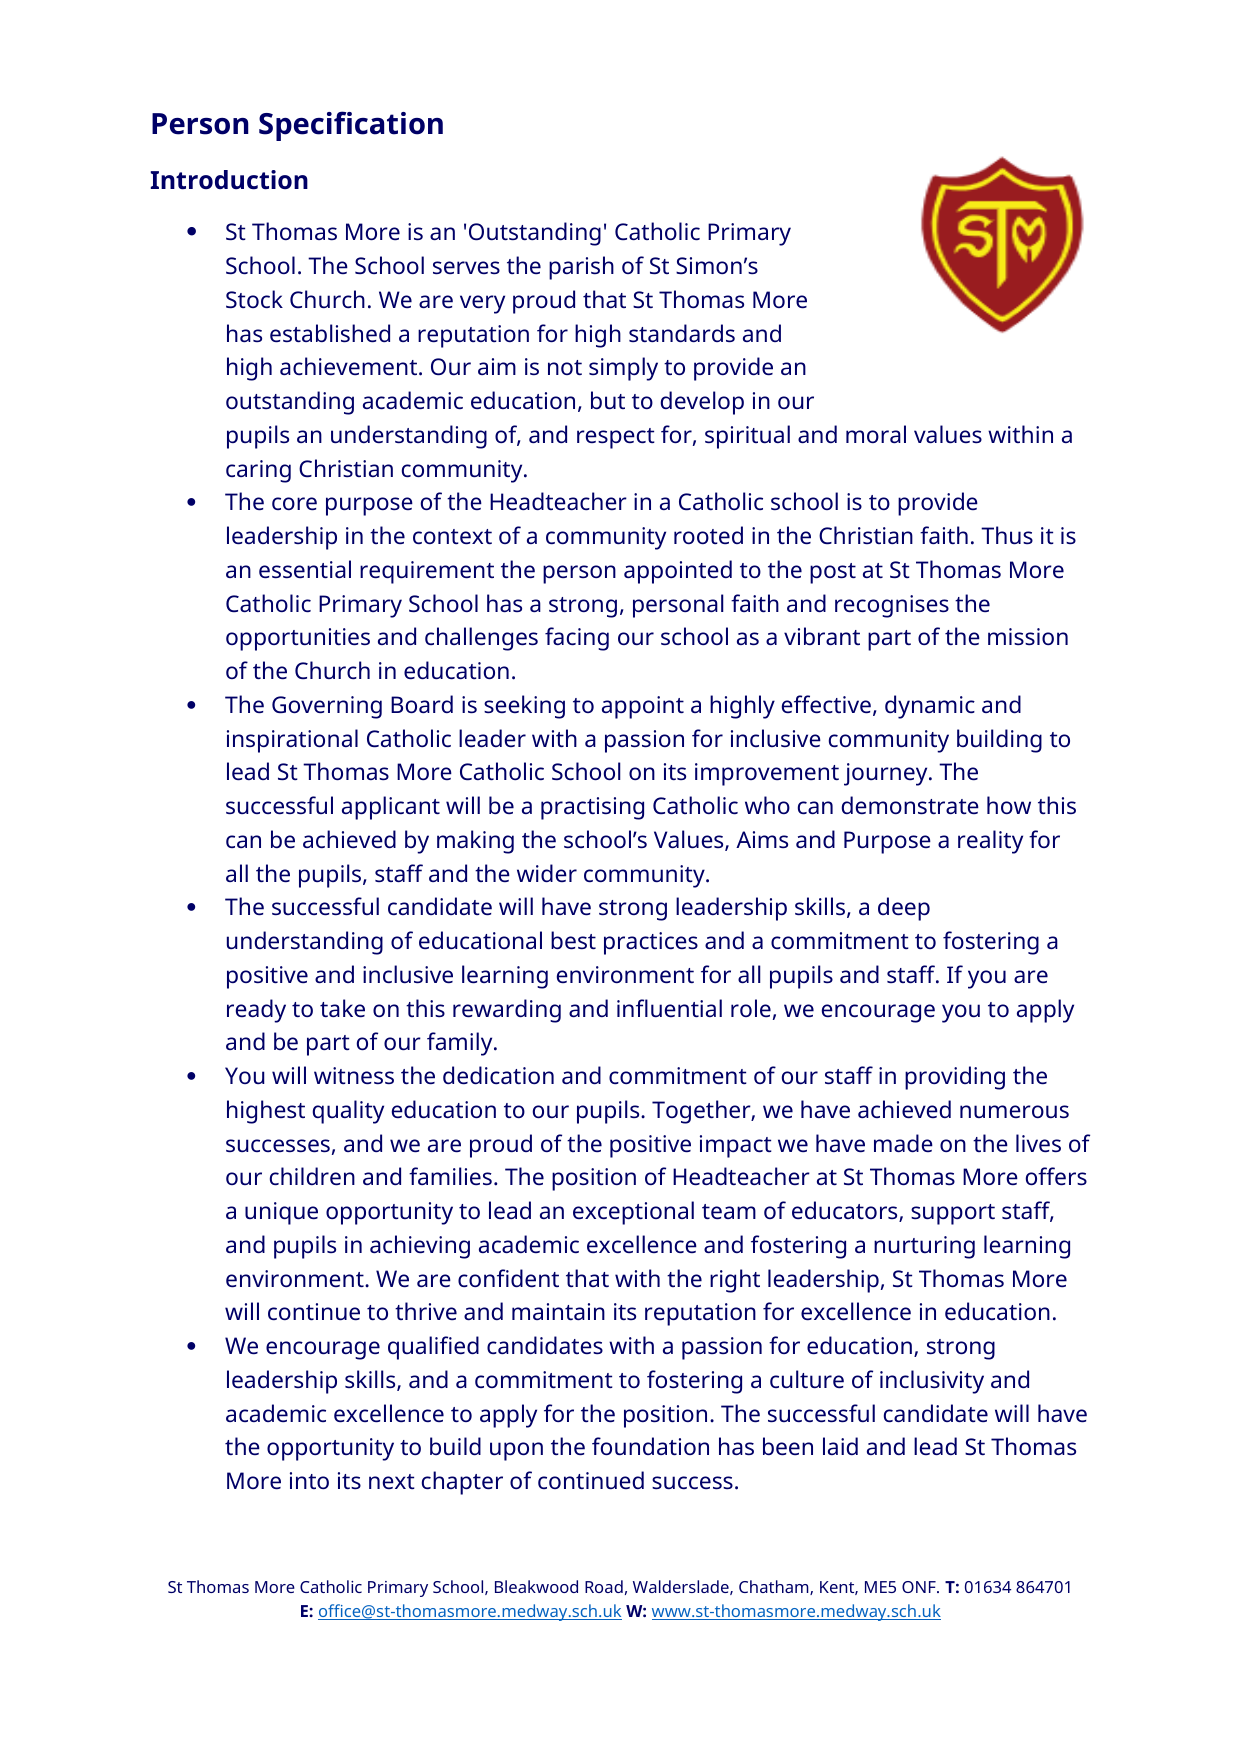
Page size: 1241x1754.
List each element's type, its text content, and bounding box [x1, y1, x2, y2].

list The Governing Board is seeking to appoint a highly effective, dynamic and inspirational Catholic leader with a passion for inclusive community building to lead St Thomas More Catholic School on its improvement journey. The successful applicant will be a practising Catholic who can demonstrate how this can be achieved by making the school’s Values, Aims and Purpose a reality for all the pupils, staff and the wider community. [187, 689, 1090, 889]
list The core purpose of the Headteacher in a Catholic school is to provide leadership in the context of a community rooted in the Christian faith. Thus it is an essential requirement the person appointed to the post at St Thomas More Catholic Primary School has a strong, personal faith and recognises the opportunities and challenges facing our school as a vibrant part of the mission of the Church in education. [187, 486, 1090, 686]
text Person Specification [150, 103, 1090, 143]
list St Thomas More is an 'Outstanding' Catholic Primary School. The School serves the parish of St Simon’s Stock Church. We are very proud that St Thomas More has established a reputation for high standards and high achievement. Our aim is not simply to provide an outstanding academic education, but to develop in our pupils an understanding of, and respect for, spiritual and moral values within a caring Christian community. [187, 216, 1090, 484]
list We encourage qualified candidates with a passion for education, strong leadership skills, and a commitment to fostering a culture of inclusivity and academic excellence to apply for the position. The successful candidate will have the opportunity to build upon the foundation has been laid and lead St Thomas More into its next chapter of continued success. [187, 1330, 1090, 1496]
list The successful candidate will have strong leadership skills, a deep understanding of educational best practices and a commitment to fostering a positive and inclusive learning environment for all pupils and staff. If you are ready to take on this rewarding and influential role, we encourage you to apply and be part of our family. [187, 891, 1090, 1058]
picture [873, 112, 1096, 362]
list You will witness the dedication and commitment of our staff in providing the highest quality education to our pupils. Together, we have achieved numerous successes, and we are proud of the positive impact we have made on the lives of our children and families. The position of Headteacher at St Thomas More offers a unique opportunity to lead an exceptional team of educators, support staff, and pupils in achieving academic excellence and fostering a nurturing learning environment. We are confident that with the right leadership, St Thomas More will continue to thrive and maintain its reputation for excellence in education. [187, 1060, 1090, 1328]
text Introduction [150, 163, 837, 197]
